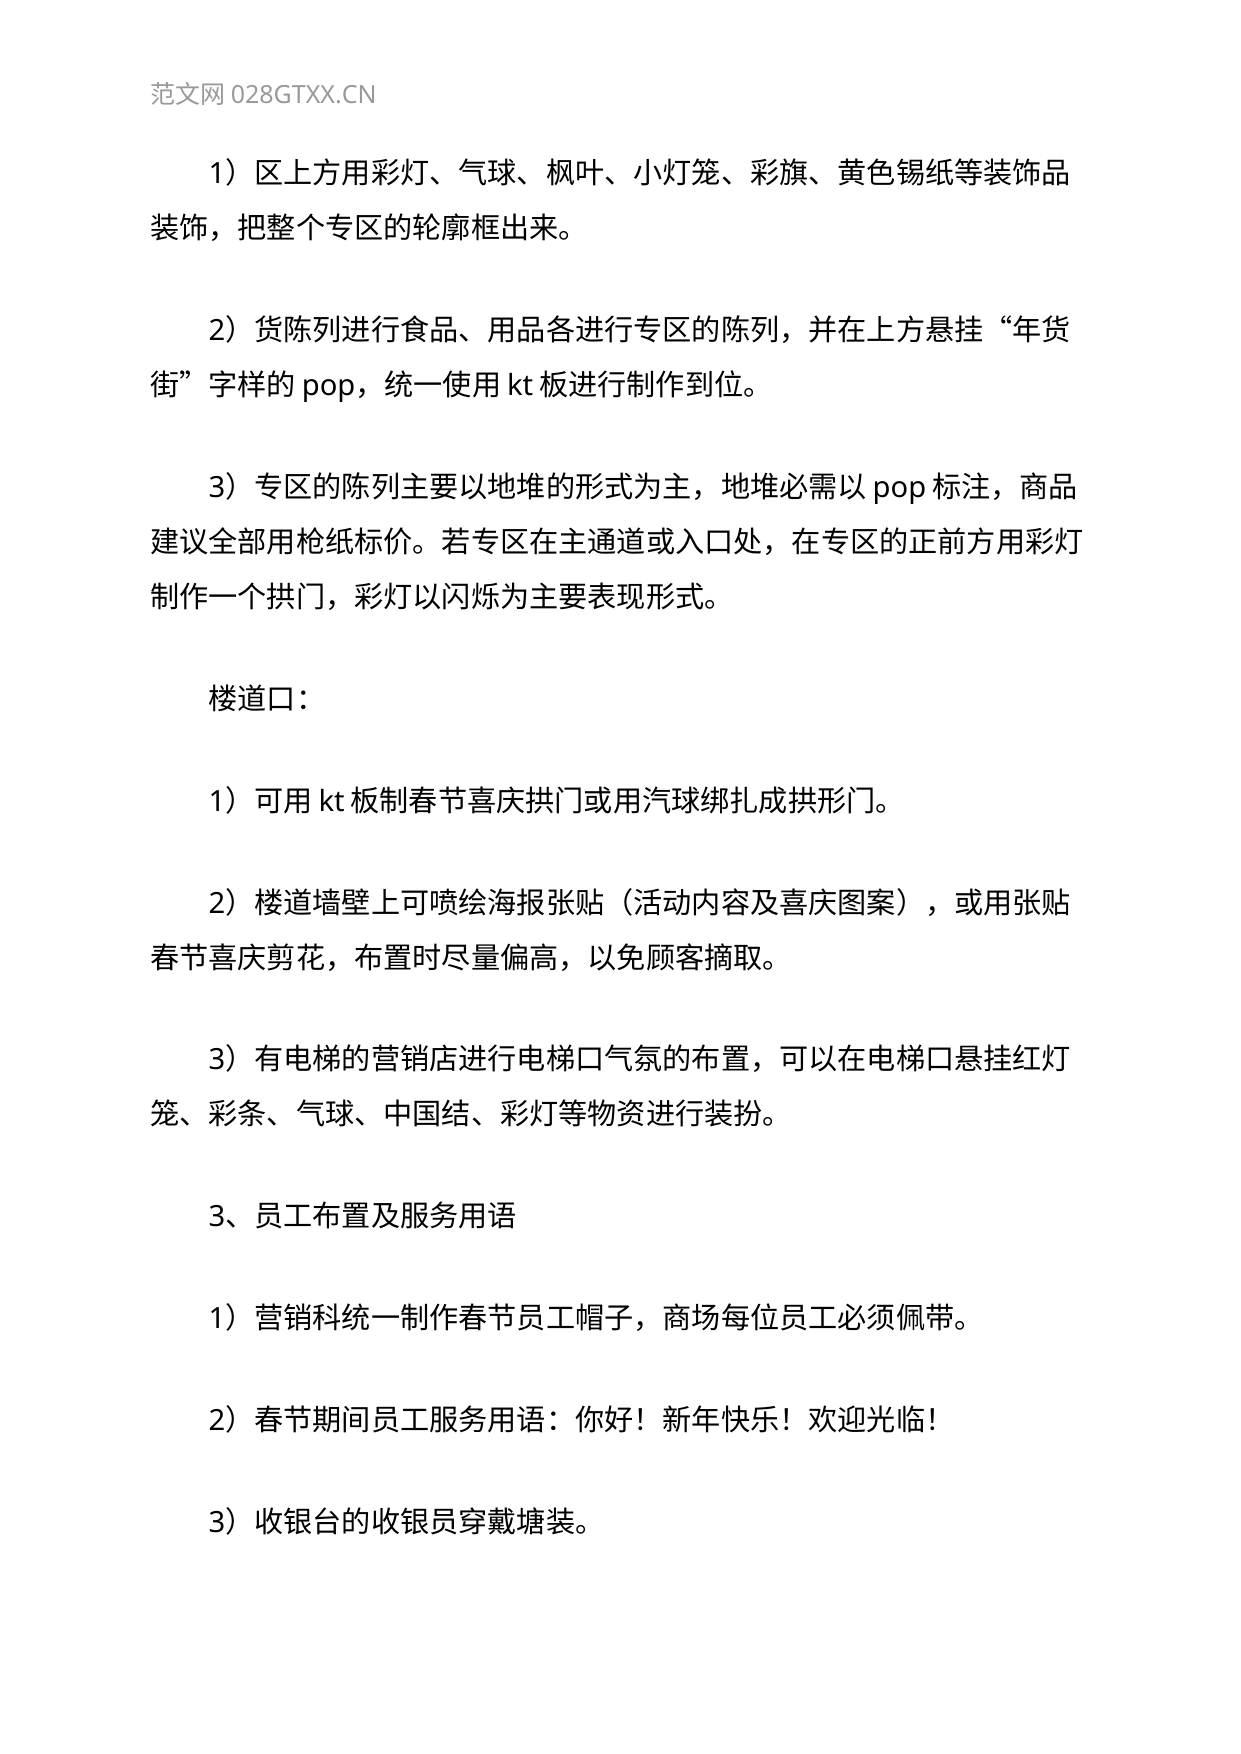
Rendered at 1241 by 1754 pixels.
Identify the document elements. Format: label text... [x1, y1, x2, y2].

text 3）专区的陈列主要以地堆的形式为主，地堆必需以pop标注，商品建议全部用枪纸标价。若专区在主通道或入口处，在专区的正前方用彩灯制作一个拱门，彩灯以闪烁为主要表现形式。 [150, 464, 1090, 616]
text 楼道口： [150, 675, 1090, 718]
text 2）楼道墙壁上可喷绘海报张贴（活动内容及喜庆图案），或用张贴春节喜庆剪花，布置时尽量偏高，以免顾客摘取。 [150, 879, 1090, 976]
text 1）营销科统一制作春节员工帽子，商场每位员工必须佩带。 [150, 1295, 1090, 1337]
text 3）收银台的收银员穿戴塘装。 [150, 1499, 1090, 1541]
text 2）春节期间员工服务用语：你好！新年快乐！欢迎光临！ [150, 1397, 1090, 1439]
text 2）货陈列进行食品、用品各进行专区的陈列，并在上方悬挂“年货街”字样的pop，统一使用kt板进行制作到位。 [150, 307, 1090, 404]
text 3、员工布置及服务用语 [150, 1193, 1090, 1235]
text 1）区上方用彩灯、气球、枫叶、小灯笼、彩旗、黄色锡纸等装饰品装饰，把整个专区的轮廓框出来。 [150, 150, 1090, 247]
text 1）可用kt板制春节喜庆拱门或用汽球绑扎成拱形门。 [150, 777, 1090, 819]
text 3）有电梯的营销店进行电梯口气氛的布置，可以在电梯口悬挂红灯笼、彩条、气球、中国结、彩灯等物资进行装扮。 [150, 1036, 1090, 1133]
